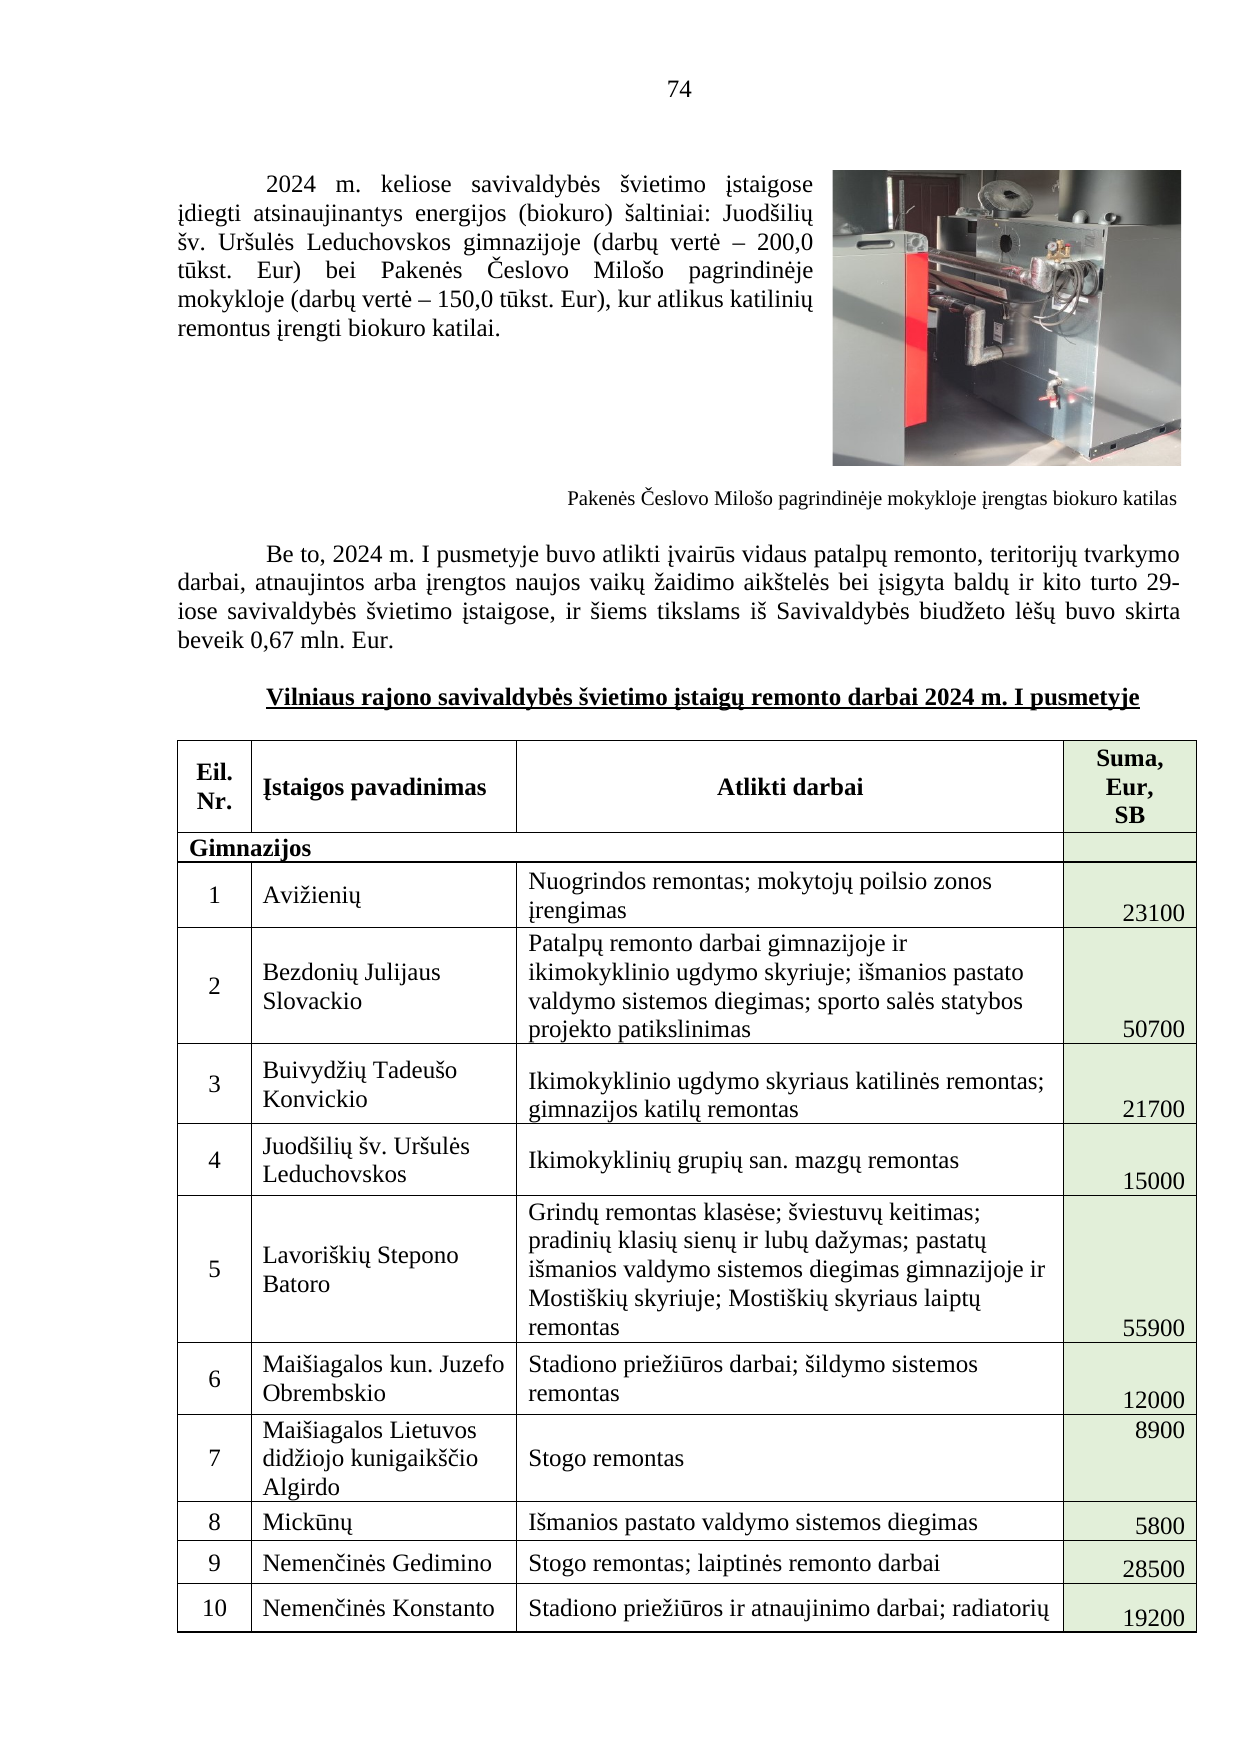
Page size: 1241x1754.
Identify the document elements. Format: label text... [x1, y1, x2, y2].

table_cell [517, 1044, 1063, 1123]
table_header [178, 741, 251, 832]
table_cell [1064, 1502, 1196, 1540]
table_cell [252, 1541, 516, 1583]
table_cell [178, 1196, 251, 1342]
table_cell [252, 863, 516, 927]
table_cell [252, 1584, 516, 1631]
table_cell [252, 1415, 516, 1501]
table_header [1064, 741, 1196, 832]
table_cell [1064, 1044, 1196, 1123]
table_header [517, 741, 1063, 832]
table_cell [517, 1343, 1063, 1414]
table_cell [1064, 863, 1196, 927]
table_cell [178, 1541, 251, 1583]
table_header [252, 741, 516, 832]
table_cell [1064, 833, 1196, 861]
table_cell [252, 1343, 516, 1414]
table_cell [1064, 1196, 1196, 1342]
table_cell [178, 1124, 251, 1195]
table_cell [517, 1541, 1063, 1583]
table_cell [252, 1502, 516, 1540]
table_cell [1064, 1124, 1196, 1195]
text Be to, 2024 m. I pusmetyje buvo atlikti įvairūs vidaus patalpų remonto, teritorijų tvarkymo darbai, atnaujintos arba įrengtos naujos vaikų žaidimo aikštelės bei įsigyta baldų ir kito turto 29-iose savivaldybės švietimo įstaigose, ir šiems tikslams iš Savivaldybės biudžeto lėšų buvo skirta beveik 0,67 mln. Eur. [177, 539, 1181, 654]
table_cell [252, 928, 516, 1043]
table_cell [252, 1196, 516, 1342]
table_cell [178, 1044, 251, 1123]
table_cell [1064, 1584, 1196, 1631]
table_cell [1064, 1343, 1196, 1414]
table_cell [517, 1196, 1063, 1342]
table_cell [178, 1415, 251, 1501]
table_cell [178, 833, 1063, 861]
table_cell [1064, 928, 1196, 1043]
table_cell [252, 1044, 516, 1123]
text 2024 m. keliose savivaldybės švietimo įstaigose įdiegti atsinaujinantys energijos (biokuro) šaltiniai: Juodšilių šv. Uršulės Leduchovskos gimnazijoje (darbų vertė – 200,0 tūkst. Eur) bei Pakenės Česlovo Milošo pagrindinėje mokykloje (darbų vertė – 150,0 tūkst. Eur), kur atlikus katilinių remontus įrengti biokuro katilai. [177, 169, 1181, 342]
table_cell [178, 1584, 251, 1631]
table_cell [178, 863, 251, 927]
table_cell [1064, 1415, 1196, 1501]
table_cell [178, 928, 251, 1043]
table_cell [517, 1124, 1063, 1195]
text Vilniaus rajono savivaldybės švietimo įstaigų remonto darbai 2024 m. I pusmetyje [177, 682, 1181, 711]
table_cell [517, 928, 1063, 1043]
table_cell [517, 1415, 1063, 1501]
text Pakenės Česlovo Milošo pagrindinėje mokykloje įrengtas biokuro katilas [447, 486, 1181, 510]
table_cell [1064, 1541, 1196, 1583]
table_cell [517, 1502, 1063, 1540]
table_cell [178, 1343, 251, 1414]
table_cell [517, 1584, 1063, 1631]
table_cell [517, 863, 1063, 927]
picture [832, 170, 1182, 466]
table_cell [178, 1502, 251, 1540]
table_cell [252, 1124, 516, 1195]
